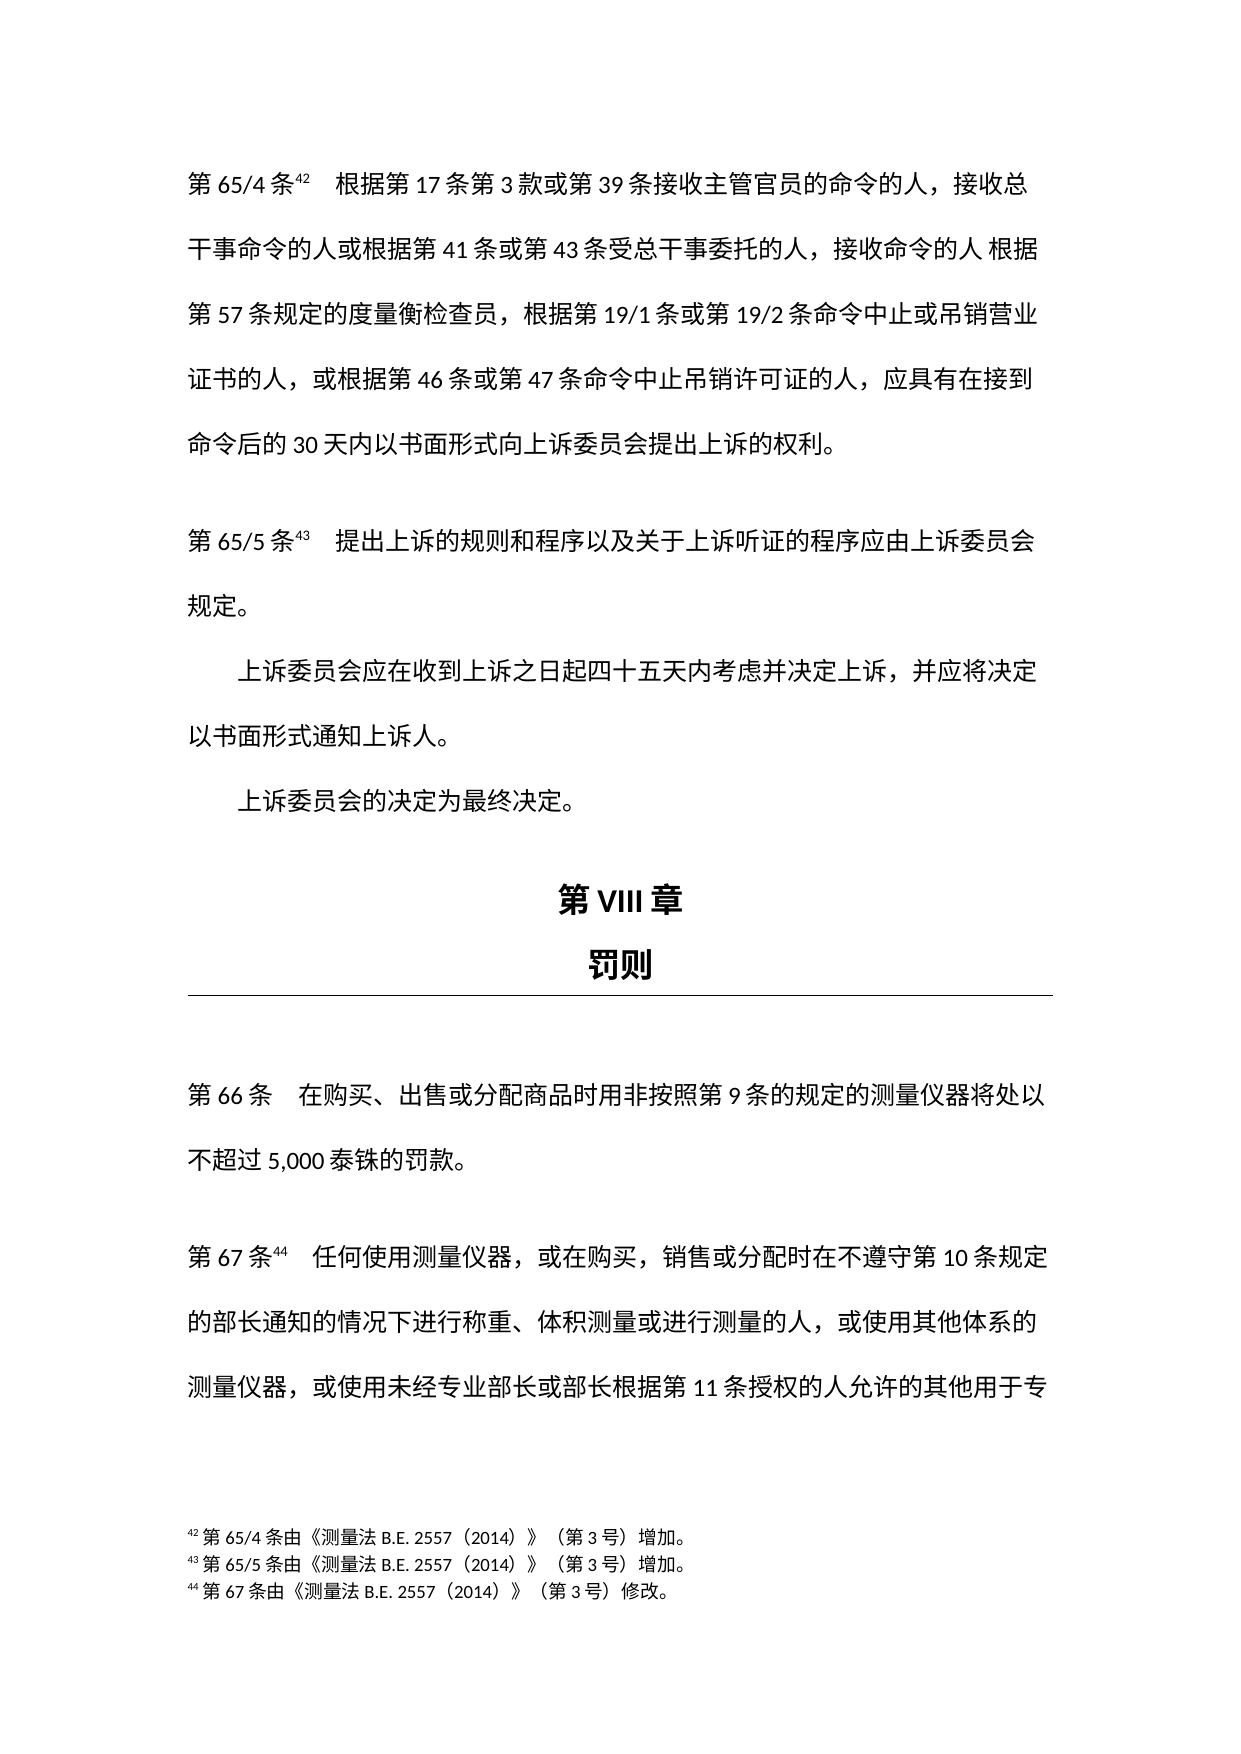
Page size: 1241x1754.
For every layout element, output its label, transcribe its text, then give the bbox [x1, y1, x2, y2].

list 第VIII章 [187, 865, 1053, 930]
list 第65/5条 提出上诉的规则和程序以及关于上诉听证的程序应由上诉委员会规定。 [187, 507, 1053, 637]
list 第66条 在购买、出售或分配商品时用非按照第9条的规定的测量仪器将处以不超过5,000泰铢的罚款。 [187, 1061, 1053, 1191]
list 上诉委员会的决定为最终决定。 [187, 767, 1053, 832]
list 上诉委员会应在收到上诉之日起四十五天内考虑并决定上诉，并应将决定以书面形式通知上诉人。 [187, 637, 1053, 767]
list 第65/4条 根据第17条第3款或第39条接收主管官员的命令的人，接收总干事命令的人或根据第41条或第43条受总干事委托的人，接收命令的人 根据第57条规定的度量衡检查员，根据第19/1条或第19/2条命令中止或吊销营业证书的人，或根据第46条或第47条命令中止吊销许可证的人，应具有在接到命令后的30天内以书面形式向上诉委员会提出上诉的权利。 [187, 150, 1053, 475]
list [187, 1223, 1053, 1418]
list 罚则 [187, 930, 1053, 996]
